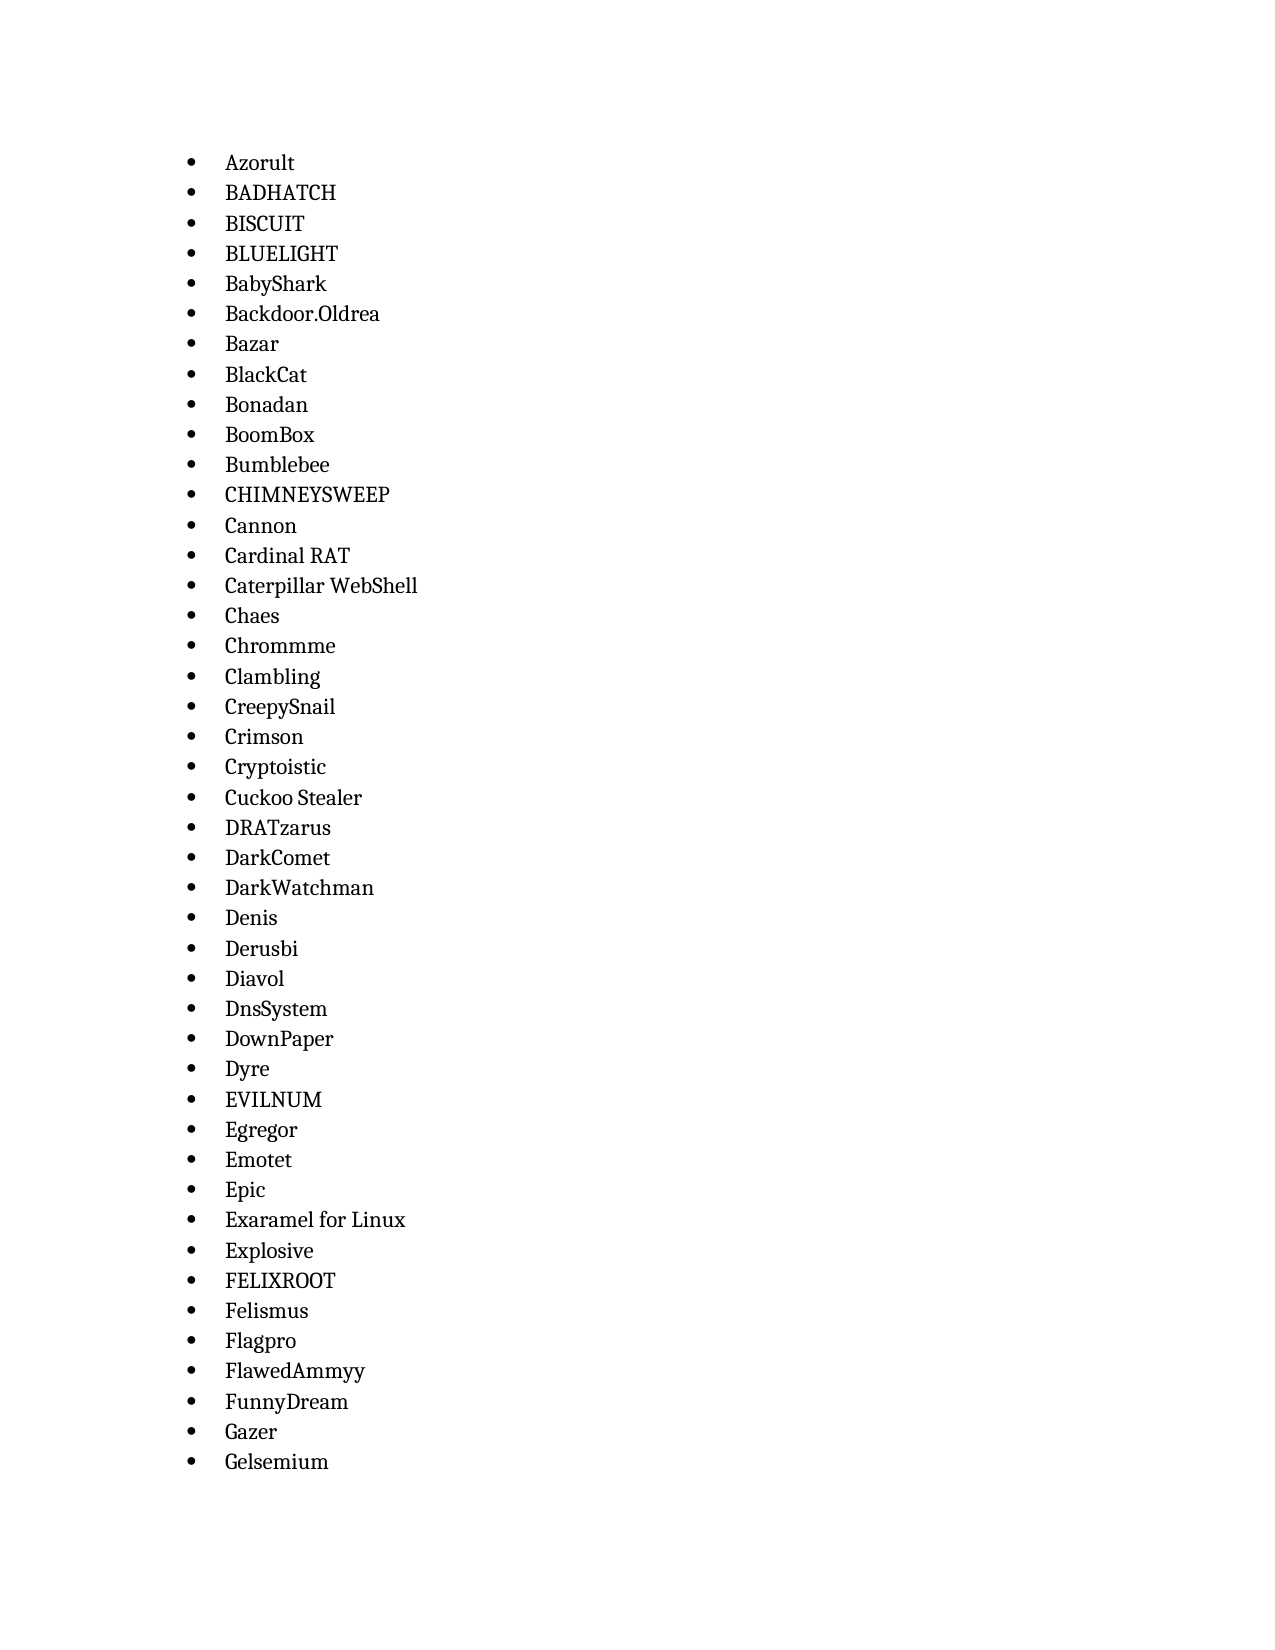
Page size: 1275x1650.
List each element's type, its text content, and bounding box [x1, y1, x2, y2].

list DownPaper [187, 1026, 1087, 1052]
list FunnyDream [187, 1388, 1087, 1415]
list Bumblebee [187, 452, 1087, 478]
list Cannon [187, 512, 1087, 539]
list Cryptoistic [187, 754, 1087, 781]
list EVILNUM [187, 1086, 1087, 1113]
list DRATzarus [187, 814, 1087, 841]
list Azorult [187, 150, 1087, 176]
list Flagpro [187, 1328, 1087, 1354]
list Chrommme [187, 633, 1087, 660]
list FlawedAmmyy [187, 1358, 1087, 1385]
list Exaramel for Linux [187, 1207, 1087, 1234]
list Cuckoo Stealer [187, 784, 1087, 811]
list Backdoor.Oldrea [187, 301, 1087, 327]
list BADHATCH [187, 180, 1087, 207]
list BoomBox [187, 422, 1087, 448]
list BLUELIGHT [187, 241, 1087, 267]
list DnsSystem [187, 996, 1087, 1022]
list BlackCat [187, 361, 1087, 388]
list Clambling [187, 663, 1087, 690]
list Caterpillar WebShell [187, 573, 1087, 599]
list Diavol [187, 966, 1087, 992]
list Derusbi [187, 935, 1087, 962]
list Felismus [187, 1298, 1087, 1324]
list Cardinal RAT [187, 543, 1087, 569]
list DarkWatchman [187, 875, 1087, 901]
list CreepySnail [187, 694, 1087, 720]
list Bonadan [187, 392, 1087, 418]
list DarkComet [187, 845, 1087, 871]
list Dyre [187, 1056, 1087, 1083]
list Denis [187, 905, 1087, 932]
list FELIXROOT [187, 1268, 1087, 1294]
list Emotet [187, 1147, 1087, 1173]
list BabyShark [187, 271, 1087, 297]
list Gelsemium [187, 1449, 1087, 1475]
list CHIMNEYSWEEP [187, 482, 1087, 509]
list Bazar [187, 331, 1087, 358]
list Epic [187, 1177, 1087, 1203]
list Crimson [187, 724, 1087, 750]
list Chaes [187, 603, 1087, 629]
list Gazer [187, 1419, 1087, 1445]
list Explosive [187, 1237, 1087, 1264]
list BISCUIT [187, 210, 1087, 237]
list Egregor [187, 1117, 1087, 1143]
